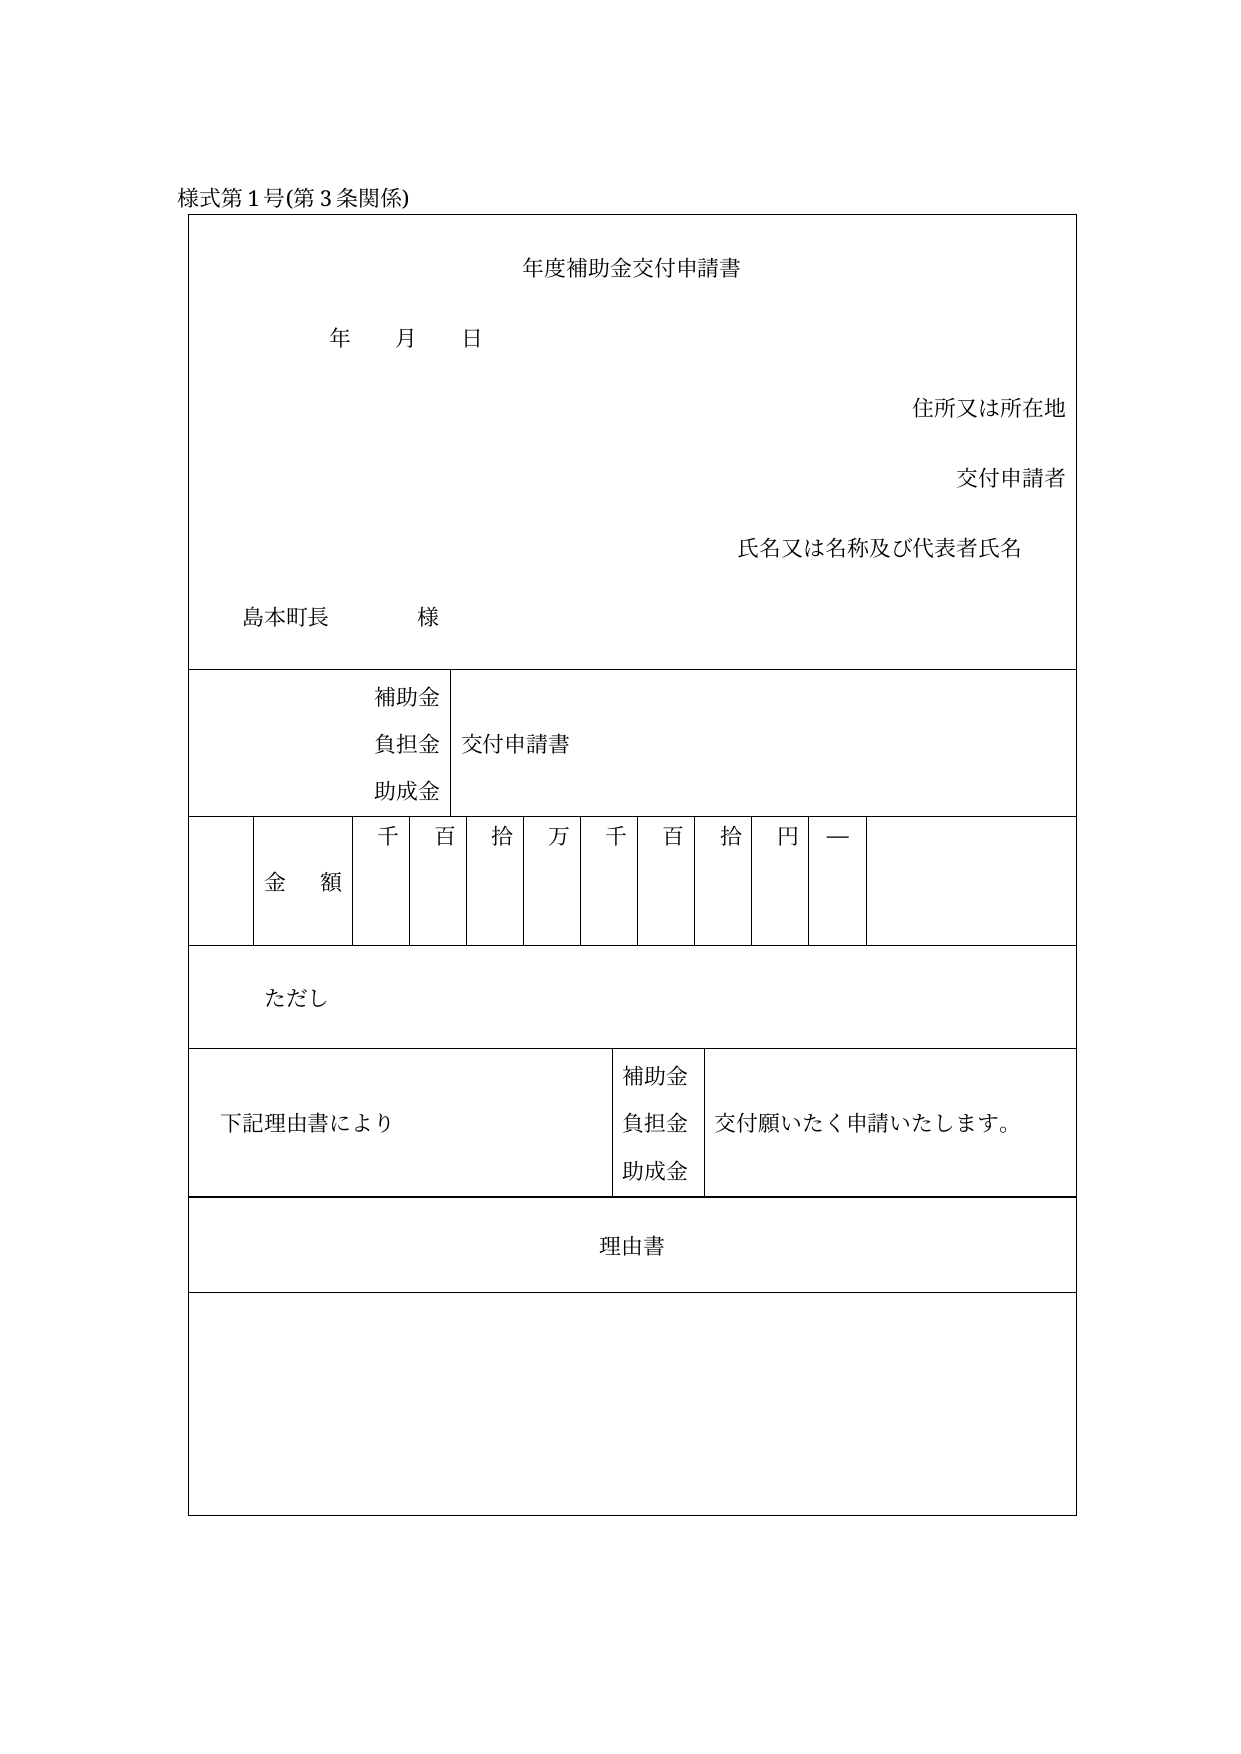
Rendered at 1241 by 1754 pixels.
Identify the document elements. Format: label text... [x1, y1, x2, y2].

table_cell 円 [752, 817, 808, 945]
table_cell 交付願いたく申請いたします。 [705, 1049, 1076, 1196]
table_cell 理由書 [189, 1198, 1076, 1292]
table_cell 百 [410, 817, 466, 945]
table_cell ― [809, 817, 866, 945]
table_cell [189, 1293, 1076, 1514]
table_cell 補助金 負担金 助成金 [189, 670, 450, 816]
table_cell 拾 [695, 817, 751, 945]
text 様式第1号(第3条関係) [177, 179, 1063, 214]
table_cell 下記理由書により [189, 1049, 612, 1196]
table_cell 千 [581, 817, 637, 945]
table_cell 百 [638, 817, 694, 945]
table_cell 万 [524, 817, 580, 945]
table_cell [867, 817, 1076, 945]
table_cell 金額 [254, 817, 352, 945]
table_cell 千 [353, 817, 409, 945]
table_header 年度補助金交付申請書 年 月 日 住所又は所在地 交付申請者 氏名又は名称及び代表者氏名 島本町長 様 [189, 215, 1076, 669]
table_cell 拾 [467, 817, 523, 945]
table_cell 補助金 負担金 助成金 [613, 1049, 704, 1196]
table_cell ただし [189, 946, 1076, 1048]
table_cell 交付申請書 [451, 670, 1076, 816]
table_cell [189, 817, 253, 945]
